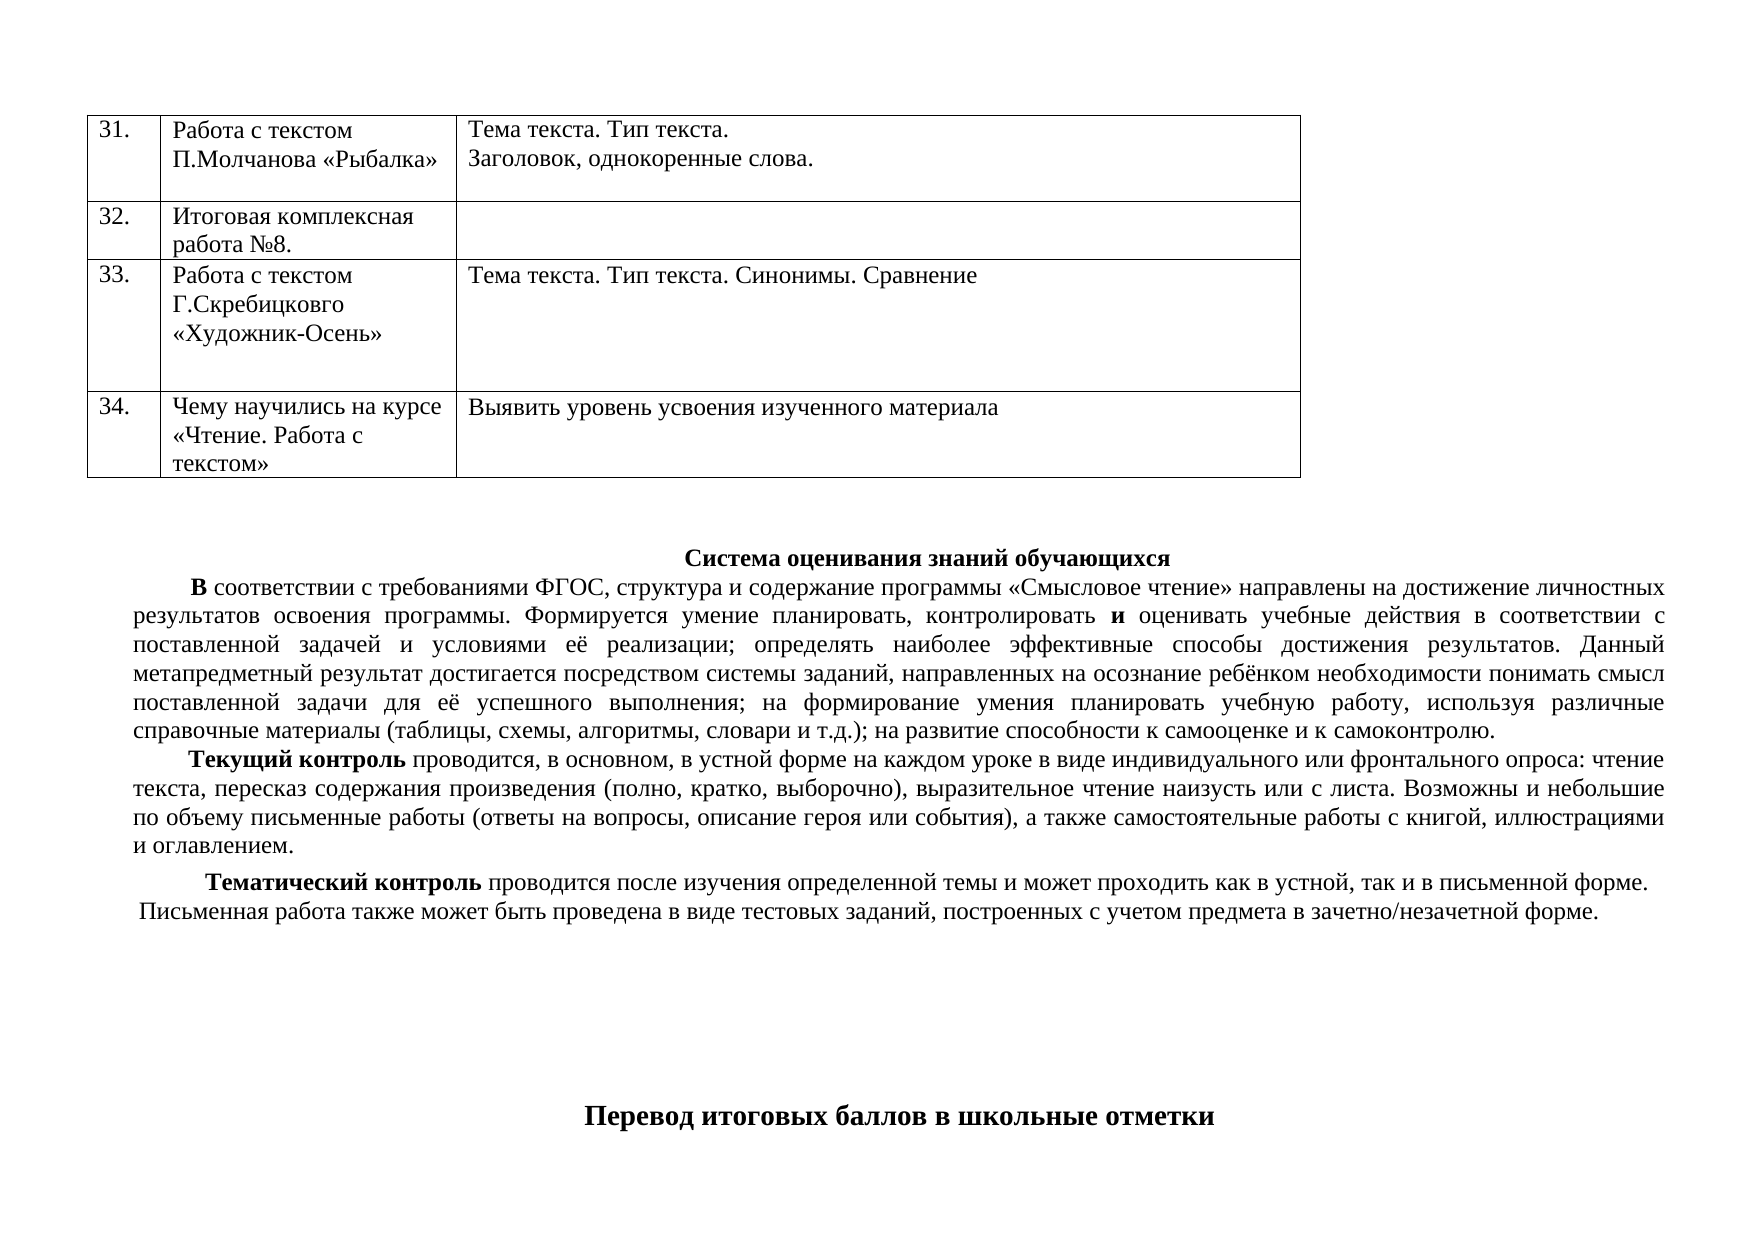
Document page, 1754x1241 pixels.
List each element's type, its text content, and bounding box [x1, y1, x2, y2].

table_cell 32. [88, 202, 160, 259]
table_cell Чему научились на курсе «Чтение. Работа с текстом» [161, 392, 456, 477]
text Текущий контроль проводится, в основном, в устной форме на каждом уроке в виде индивидуального или фронтального опроса: чтение текста, пересказ содержания произведения (полно, кратко, выборочно), выразительное чтение наизусть или с листа. Возможны и небольшие по объему письменные работы (ответы на вопросы, описание героя или события), а также самостоятельные работы с книгой, иллюстрациями и оглавлением. [133, 744, 1666, 859]
text Тематический контроль проводится после изучения определенной темы и может проходить как в устной, так и в письменной форме. [136, 867, 1717, 896]
table_cell 33. [88, 260, 160, 391]
subtitle Перевод итоговых баллов в школьные отметки [136, 1098, 1663, 1132]
table_cell Работа с текстом П.Молчанова «Рыбалка» [161, 116, 456, 201]
text В соответствии с требованиями ФГОС, структура и содержание программы «Смысловое чтение» направлены на достижение личностных результатов освоения программы. Формируется умение планировать, контролировать и оценивать учебные действия в соответствии с поставленной задачей и условиями её реализации; определять наиболее эффективные способы достижения результатов. Данный метапредметный результат достигается посредством системы заданий, направленных на осознание ребёнком необходимости понимать смысл поставленной задачи для её успешного выполнения; на формирование умения планировать учебную работу, используя различные справочные материалы (таблицы, схемы, алгоритмы, словари и т.д.); на развитие способности к самооценке и к самоконтролю. [133, 572, 1666, 744]
subtitle Система оценивания знаний обучающихся [684, 543, 1725, 572]
table_cell Итоговая комплексная работа №8. [161, 202, 456, 259]
table_cell Работа с текстом Г.Скребицковго «Художник-Осень» [161, 260, 456, 391]
table_cell Тема текста. Тип текста. Заголовок, однокоренные слова. [457, 116, 1300, 201]
table_cell Выявить уровень усвоения изученного материала [457, 392, 1300, 477]
table_cell [457, 202, 1300, 259]
text Письменная работа также может быть проведена в виде тестовых заданий, построенных с учетом предмета в зачетно/незачетной форме. [87, 896, 1651, 925]
table_cell 31. [88, 116, 160, 201]
table_cell 34. [88, 392, 160, 477]
table_cell Тема текста. Тип текста. Синонимы. Сравнение [457, 260, 1300, 391]
